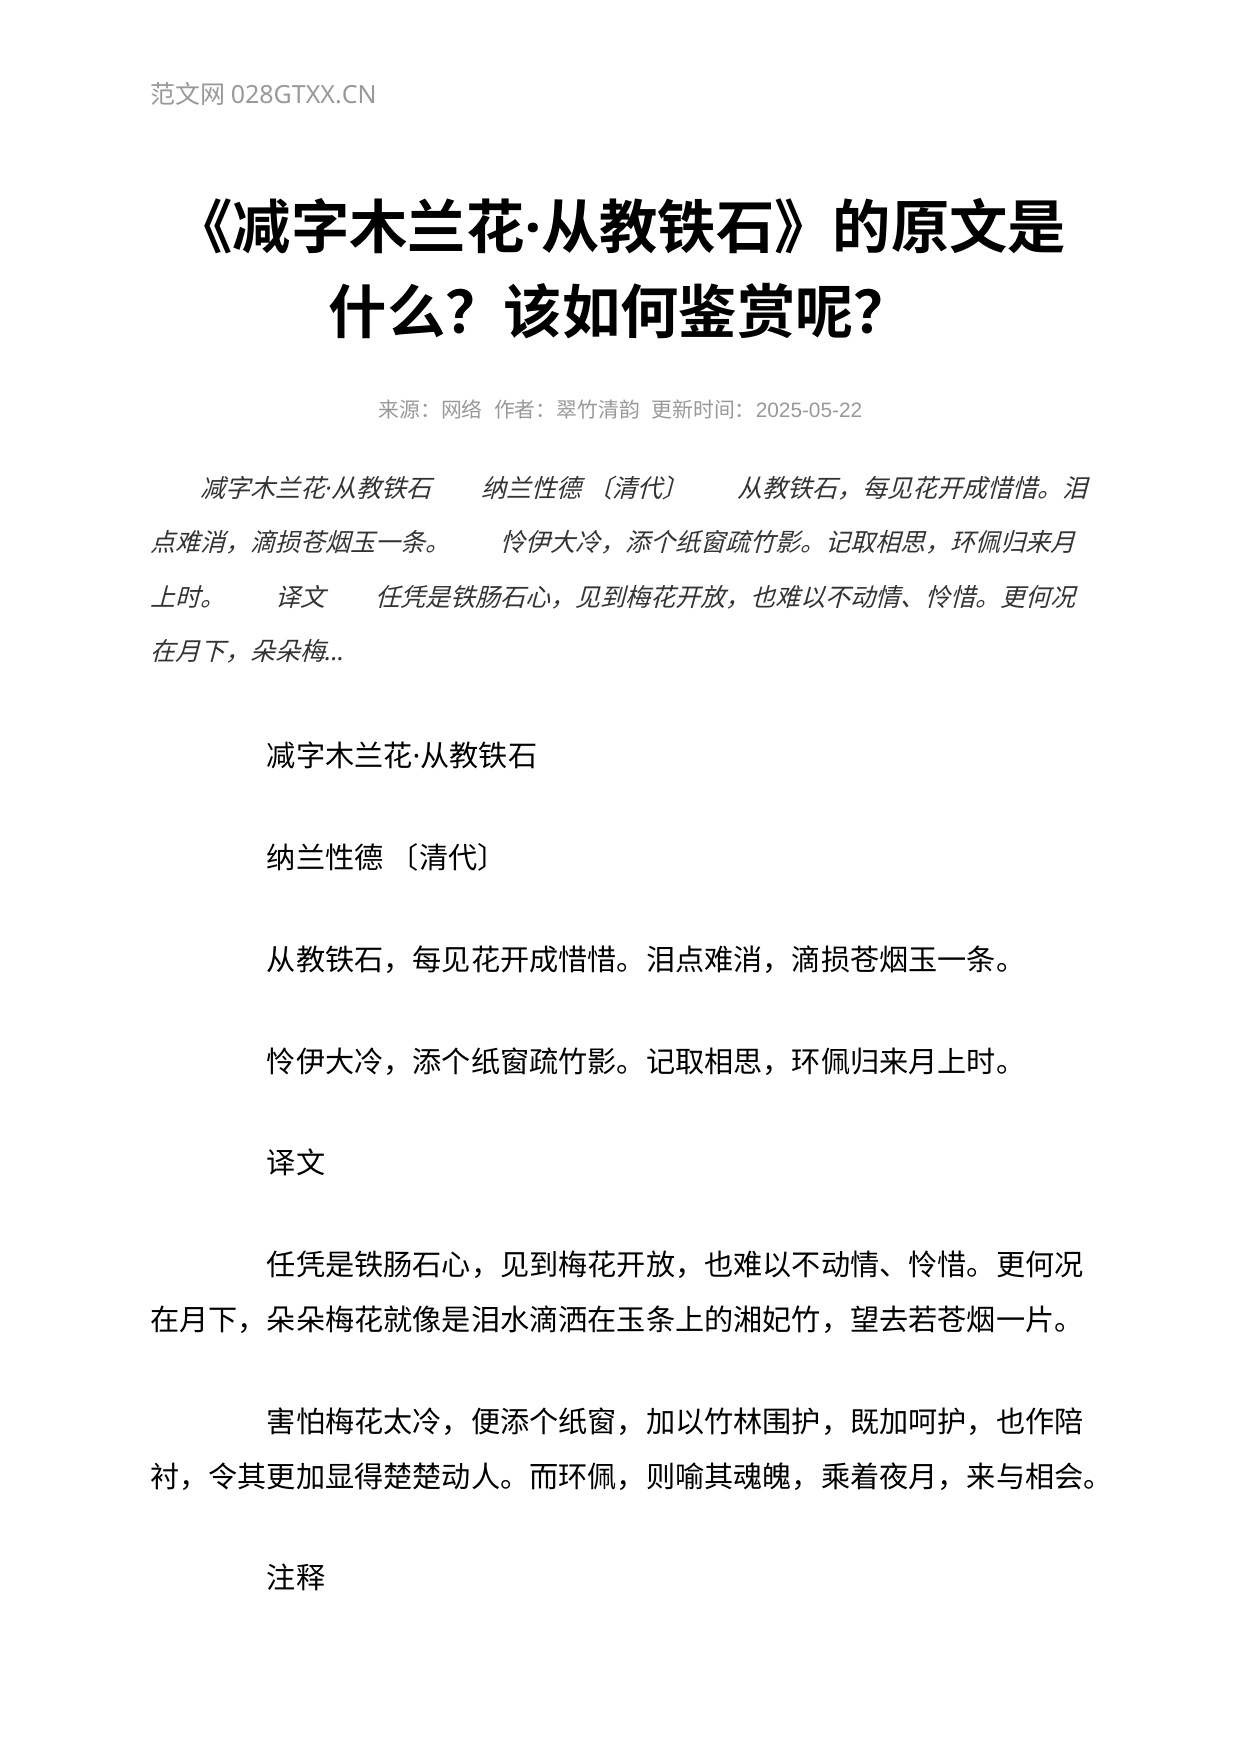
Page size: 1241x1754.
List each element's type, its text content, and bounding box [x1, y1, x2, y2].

text 减字木兰花·从教铁石 纳兰性德 〔清代〕 从教铁石，每见花开成惜惜。泪点难消，滴损苍烟玉一条。 怜伊大冷，添个纸窗疏竹影。记取相思，环佩归来月上时。 译文 任凭是铁肠石心，见到梅花开放，也难以不动情、怜惜。更何况在月下，朵朵梅... [150, 468, 1090, 668]
text 减字木兰花·从教铁石 [150, 733, 1090, 775]
text 害怕梅花太冷，便添个纸窗，加以竹林围护，既加呵护，也作陪衬，令其更加显得楚楚动人。而环佩，则喻其魂魄，乘着夜月，来与相会。 [150, 1398, 1090, 1496]
text 任凭是铁肠石心，见到梅花开放，也难以不动情、怜惜。更何况在月下，朵朵梅花就像是泪水滴洒在玉条上的湘妃竹，望去若苍烟一片。 [150, 1242, 1090, 1339]
subtitle 《减字木兰花·从教铁石》的原文是什么？该如何鉴赏呢？ [150, 181, 1090, 351]
text 纳兰性德 〔清代〕 [150, 834, 1090, 877]
text 译文 [150, 1140, 1090, 1182]
text 怜伊大冷，添个纸窗疏竹影。记取相思，环佩归来月上时。 [150, 1038, 1090, 1080]
text 注释 [150, 1555, 1090, 1597]
text 来源：网络 作者：翠竹清韵 更新时间：2025-05-22 [150, 397, 1090, 421]
text 从教铁石，每见花开成惜惜。泪点难消，滴损苍烟玉一条。 [150, 936, 1090, 979]
